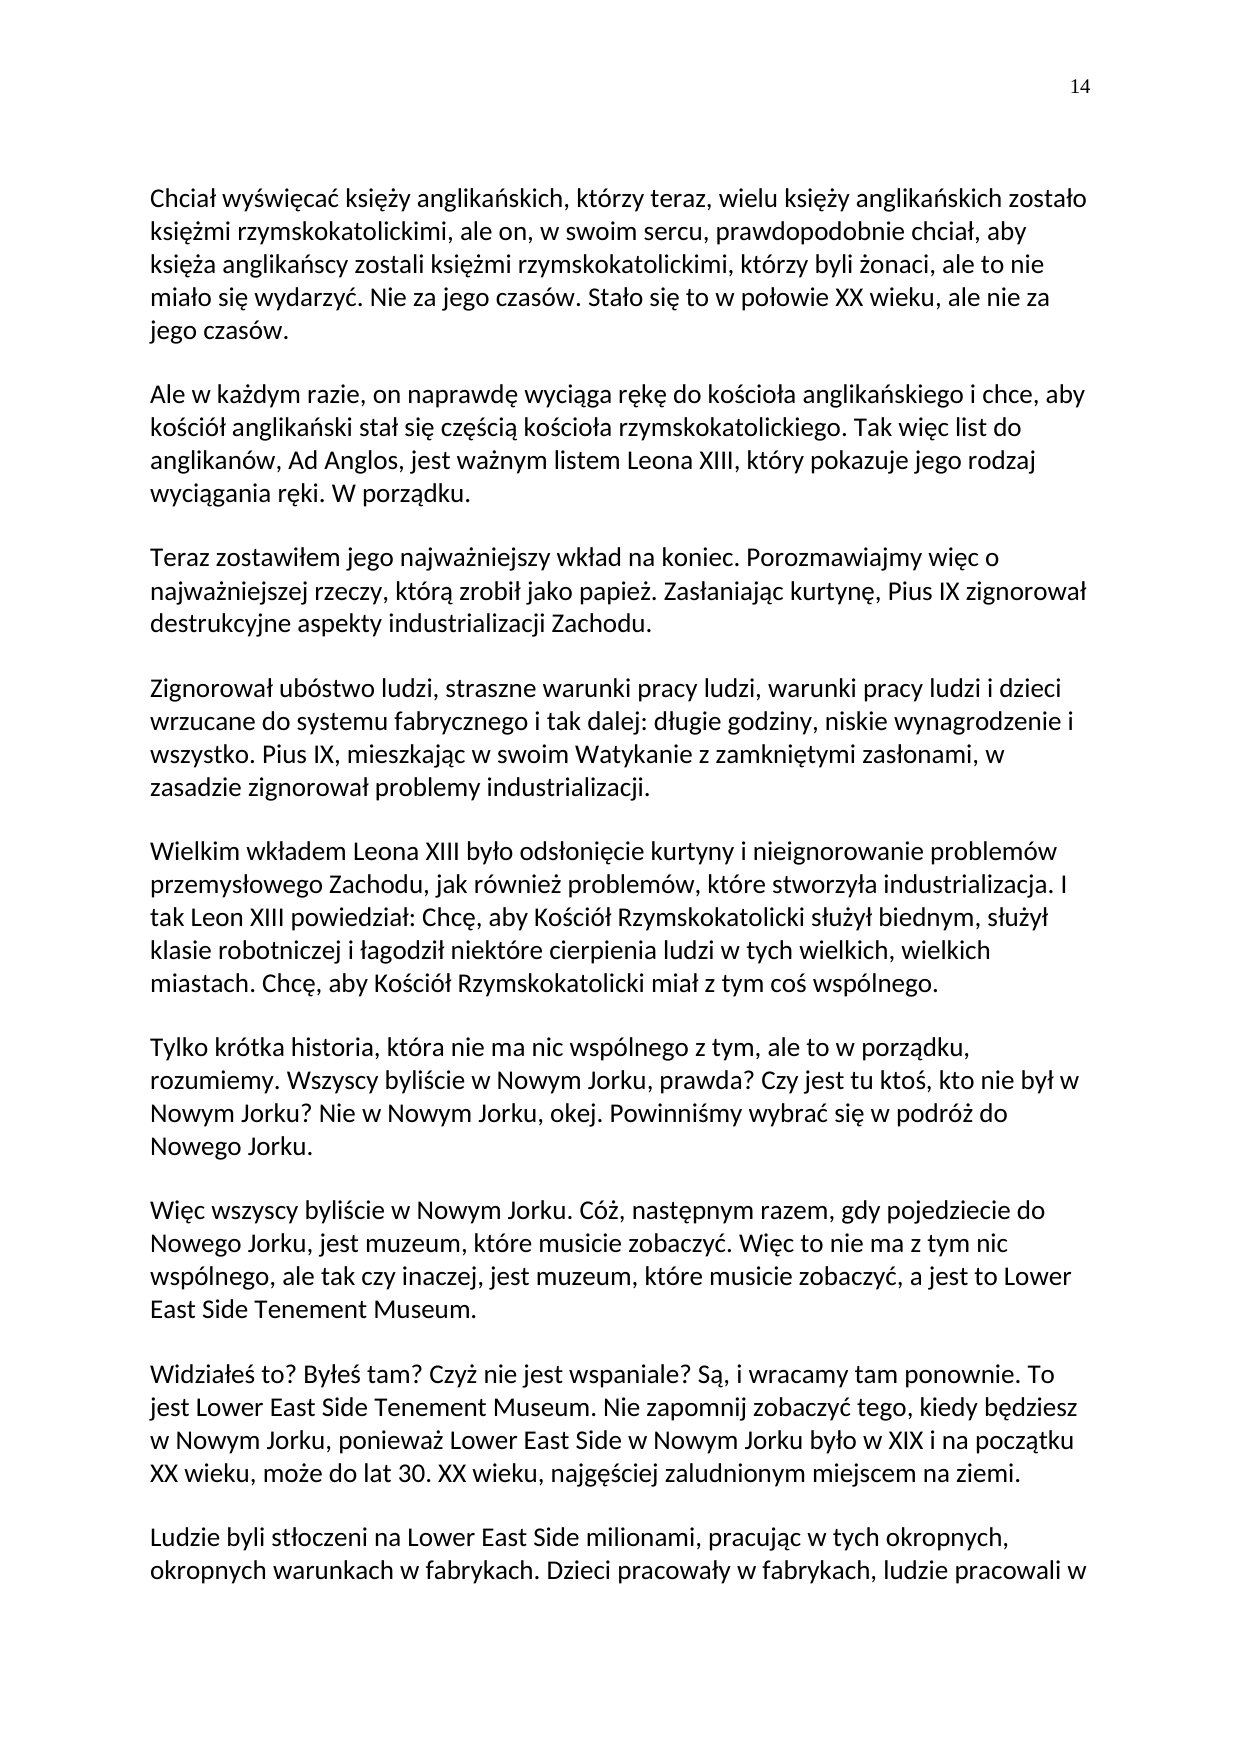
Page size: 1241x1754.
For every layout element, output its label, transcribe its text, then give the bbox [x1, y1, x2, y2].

text Widziałeś to? Byłeś tam? Czyż nie jest wspaniale? Są, i wracamy tam ponownie. To jest Lower East Side Tenement Museum. Nie zapomnij zobaczyć tego, kiedy będziesz w Nowym Jorku, ponieważ Lower East Side w Nowym Jorku było w XIX i na początku XX wieku, może do lat 30. XX wieku, najgęściej zaludnionym miejscem na ziemi. [150, 1357, 1090, 1489]
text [150, 1520, 1090, 1586]
text Ale w każdym razie, on naprawdę wyciąga rękę do kościoła anglikańskiego i chce, aby kościół anglikański stał się częścią kościoła rzymskokatolickiego. Tak więc list do anglikanów, Ad Anglos, jest ważnym listem Leona XIII, który pokazuje jego rodzaj wyciągania ręki. W porządku. [150, 377, 1090, 509]
text Tylko krótka historia, która nie ma nic wspólnego z tym, ale to w porządku, rozumiemy. Wszyscy byliście w Nowym Jorku, prawda? Czy jest tu ktoś, kto nie był w Nowym Jorku? Nie w Nowym Jorku, okej. Powinniśmy wybrać się w podróż do Nowego Jorku. [150, 1030, 1090, 1162]
text Teraz zostawiłem jego najważniejszy wkład na koniec. Porozmawiajmy więc o najważniejszej rzeczy, którą zrobił jako papież. Zasłaniając kurtynę, Pius IX zignorował destrukcyjne aspekty industrializacji Zachodu. [150, 541, 1090, 640]
text Chciał wyświęcać księży anglikańskich, którzy teraz, wielu księży anglikańskich zostało księżmi rzymskokatolickimi, ale on, w swoim sercu, prawdopodobnie chciał, aby księża anglikańscy zostali księżmi rzymskokatolickimi, którzy byli żonaci, ale to nie miało się wydarzyć. Nie za jego czasów. Stało się to w połowie XX wieku, ale nie za jego czasów. [150, 181, 1090, 346]
text Zignorował ubóstwo ludzi, straszne warunki pracy ludzi, warunki pracy ludzi i dzieci wrzucane do systemu fabrycznego i tak dalej: długie godziny, niskie wynagrodzenie i wszystko. Pius IX, mieszkając w swoim Watykanie z zamkniętymi zasłonami, w zasadzie zignorował problemy industrializacji. [150, 671, 1090, 803]
text Więc wszyscy byliście w Nowym Jorku. Cóż, następnym razem, gdy pojedziecie do Nowego Jorku, jest muzeum, które musicie zobaczyć. Więc to nie ma z tym nic wspólnego, ale tak czy inaczej, jest muzeum, które musicie zobaczyć, a jest to Lower East Side Tenement Museum. [150, 1193, 1090, 1326]
text Wielkim wkładem Leona XIII było odsłonięcie kurtyny i nieignorowanie problemów przemysłowego Zachodu, jak również problemów, które stworzyła industrializacja. I tak Leon XIII powiedział: Chcę, aby Kościół Rzymskokatolicki służył biednym, służył klasie robotniczej i łagodził niektóre cierpienia ludzi w tych wielkich, wielkich miastach. Chcę, aby Kościół Rzymskokatolicki miał z tym coś wspólnego. [150, 834, 1090, 999]
